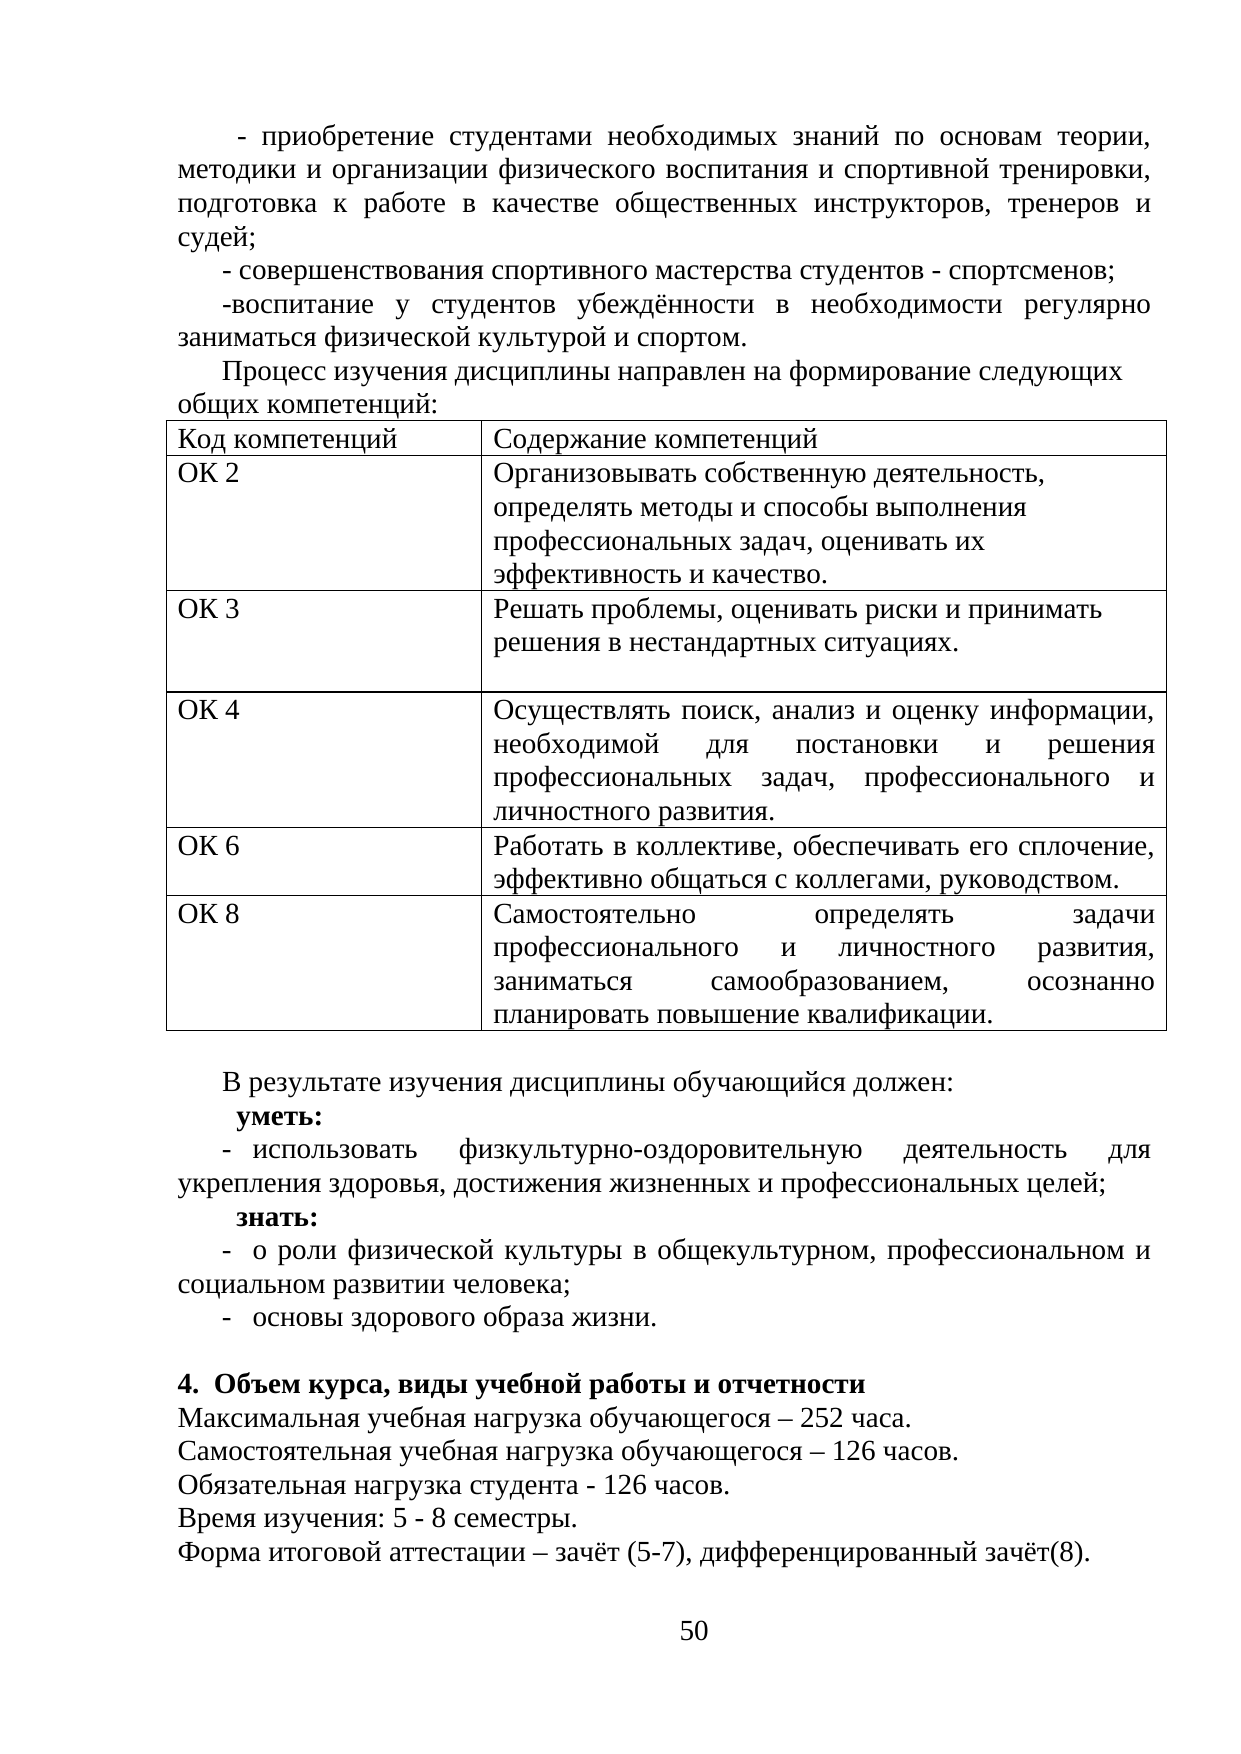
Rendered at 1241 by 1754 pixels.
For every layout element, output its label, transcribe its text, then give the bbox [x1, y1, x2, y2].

text уметь: [177, 1098, 1152, 1132]
text -воспитание у студентов убеждённости в необходимости регулярно заниматься физической культурой и спортом. [177, 286, 1152, 353]
list основы здорового образа жизни. [177, 1299, 1152, 1333]
text - совершенствования спортивного мастерства студентов - спортсменов; [177, 252, 1152, 286]
table_cell ОК 8 [167, 896, 481, 1030]
table_cell Работать в коллективе, обеспечивать его сплочение, эффективно общаться с коллегами, руководством. [482, 828, 1166, 895]
text Самостоятельная учебная нагрузка обучающегося – 126 часов. [177, 1433, 1152, 1467]
table_cell ОК 4 [167, 693, 481, 827]
text Обязательная нагрузка студента - 126 часов. [177, 1467, 1152, 1501]
table_cell Организовывать собственную деятельность, определять методы и способы выполнения профессиональных задач, оценивать их эффективность и качество. [482, 456, 1166, 590]
text - приобретение студентами необходимых знаний по основам теории, методики и организации физического воспитания и спортивной тренировки, подготовка к работе в качестве общественных инструкторов, тренеров и судей; [177, 118, 1152, 252]
text В результате изучения дисциплины обучающийся должен: [177, 1064, 1152, 1098]
text Процесс изучения дисциплины направлен на формирование следующих общих компетенций: [177, 353, 1152, 420]
list использовать физкультурно-оздоровительную деятельность для укрепления здоровья, достижения жизненных и профессиональных целей; [177, 1132, 1152, 1199]
table_header Код компетенций [167, 421, 481, 454]
list о роли физической культуры в общекультурном, профессиональном и социальном развитии человека; [177, 1232, 1152, 1299]
text Форма итоговой аттестации – зачёт (5-7), дифференцированный зачёт(8). [177, 1534, 1152, 1568]
table_cell Решать проблемы, оценивать риски и принимать решения в нестандартных ситуациях. [482, 591, 1166, 691]
table_cell Осуществлять поиск, анализ и оценку информации, необходимой для постановки и решения профессиональных задач, профессионального и личностного развития. [482, 693, 1166, 827]
table_cell ОК 3 [167, 591, 481, 691]
text Время изучения: 5 - 8 семестры. [177, 1501, 1152, 1534]
table_header Содержание компетенций [482, 421, 1166, 454]
text знать: [177, 1199, 1152, 1232]
text 4. Объем курса, виды учебной работы и отчетности [177, 1366, 1152, 1400]
table_cell ОК 2 [167, 456, 481, 590]
table_cell Самостоятельно определять задачи профессионального и личностного развития, заниматься самообразованием, осознанно планировать повышение квалификации. [482, 896, 1166, 1030]
text Максимальная учебная нагрузка обучающегося – 252 часа. [177, 1400, 1152, 1433]
table_cell ОК 6 [167, 828, 481, 895]
